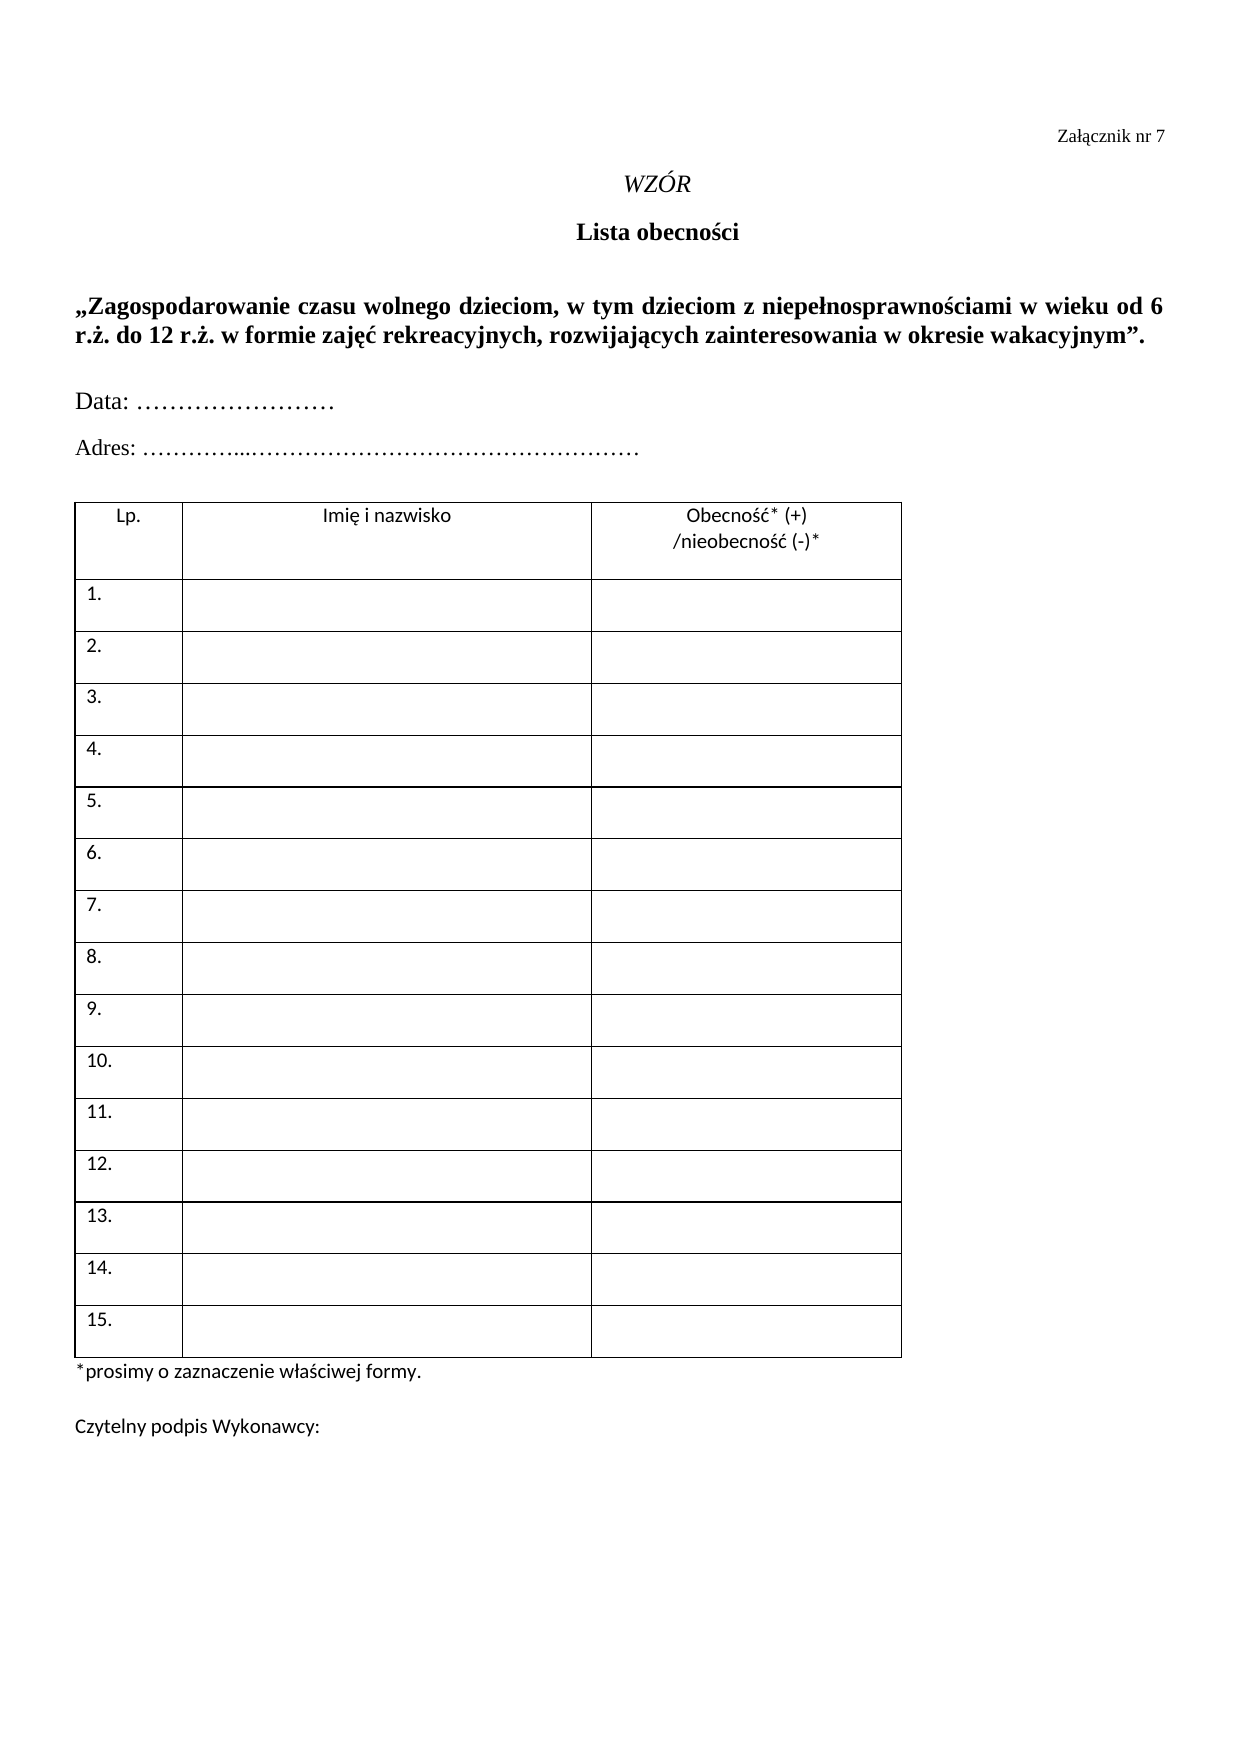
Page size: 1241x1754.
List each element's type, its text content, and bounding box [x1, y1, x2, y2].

table_cell 12. [76, 1151, 182, 1201]
table_cell [592, 1306, 901, 1357]
table_cell [183, 943, 591, 994]
table_cell 11. [76, 1099, 182, 1149]
table_cell [592, 632, 901, 683]
text Czytelny podpis Wykonawcy: [75, 1413, 1165, 1438]
table_cell [183, 839, 591, 890]
table_cell 14. [76, 1254, 182, 1305]
text Lista obecności [75, 217, 1165, 246]
table_cell [183, 788, 591, 838]
table_cell [592, 684, 901, 734]
table_cell [592, 1099, 901, 1149]
table_cell [183, 736, 591, 786]
table_cell [183, 632, 591, 683]
text Data: …………………… [75, 386, 1165, 415]
table_cell [183, 891, 591, 942]
table_cell [592, 788, 901, 838]
table_cell 7. [76, 891, 182, 942]
table_cell [183, 995, 591, 1046]
table_cell [592, 580, 901, 631]
table_cell 8. [76, 943, 182, 994]
table_cell [592, 839, 901, 890]
table_cell [183, 1151, 591, 1201]
table_cell [592, 736, 901, 786]
table_cell [592, 891, 901, 942]
table_cell 13. [76, 1203, 182, 1253]
table_header Lp. [76, 503, 182, 579]
table_cell [183, 1099, 591, 1149]
text WZÓR [149, 169, 1165, 198]
table_cell 15. [76, 1306, 182, 1357]
list „Zagospodarowanie czasu wolnego dzieciom, w tym dzieciom z niepełnosprawnościami w wieku od 6 r.ż. do 12 r.ż. w formie zajęć rekreacyjnych, rozwijających zainteresowania w okresie wakacyjnym”. [75, 291, 1165, 349]
text Załącznik nr 7 [739, 125, 1165, 146]
table_header Obecność* (+) /nieobecność (-)* [592, 503, 901, 579]
table_cell 3. [76, 684, 182, 734]
table_cell 9. [76, 995, 182, 1046]
text *prosimy o zaznaczenie właściwej formy. [75, 1358, 1165, 1383]
table_cell [592, 1151, 901, 1201]
table_header Imię i nazwisko [183, 503, 591, 579]
table_cell [183, 1254, 591, 1305]
table_cell [592, 1047, 901, 1098]
table_cell 4. [76, 736, 182, 786]
table_cell [183, 1047, 591, 1098]
table_cell [592, 1254, 901, 1305]
text Adres: …………...…………………………………………… [75, 434, 1165, 461]
table_cell [183, 684, 591, 734]
table_cell [183, 1203, 591, 1253]
table_cell 6. [76, 839, 182, 890]
table_cell 10. [76, 1047, 182, 1098]
table_cell [592, 1203, 901, 1253]
table_cell 1. [76, 580, 182, 631]
table_cell 5. [76, 788, 182, 838]
table_cell 2. [76, 632, 182, 683]
table_cell [592, 995, 901, 1046]
table_cell [183, 580, 591, 631]
table_cell [183, 1306, 591, 1357]
table_cell [592, 943, 901, 994]
